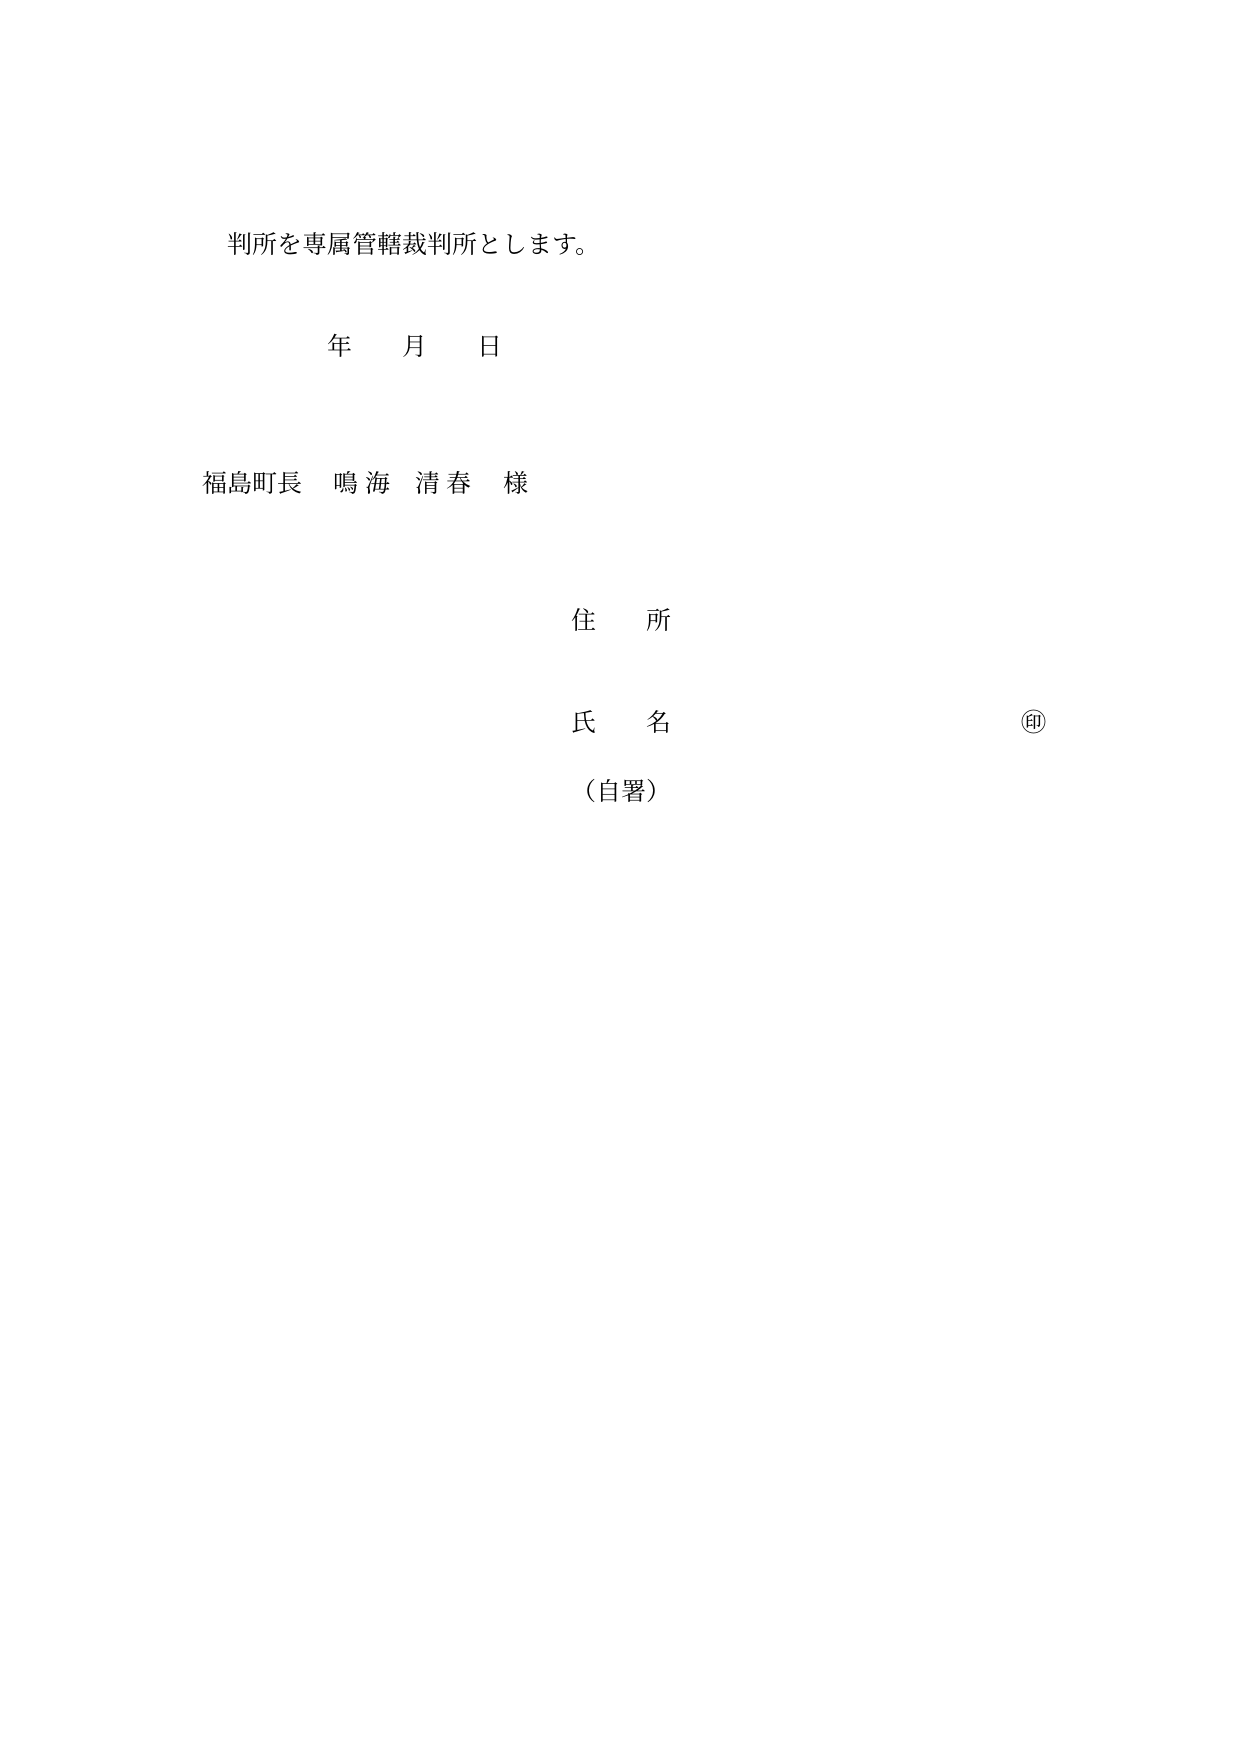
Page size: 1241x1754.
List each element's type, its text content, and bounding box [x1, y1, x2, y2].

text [202, 208, 1063, 277]
text （自署） [177, 755, 1063, 823]
text 年 月 日 [177, 311, 1063, 379]
text 福島町長 鳴 海 清 春 様 [177, 448, 1063, 516]
text 氏 名 ㊞ [177, 687, 1063, 755]
text 住 所 [177, 584, 1063, 653]
